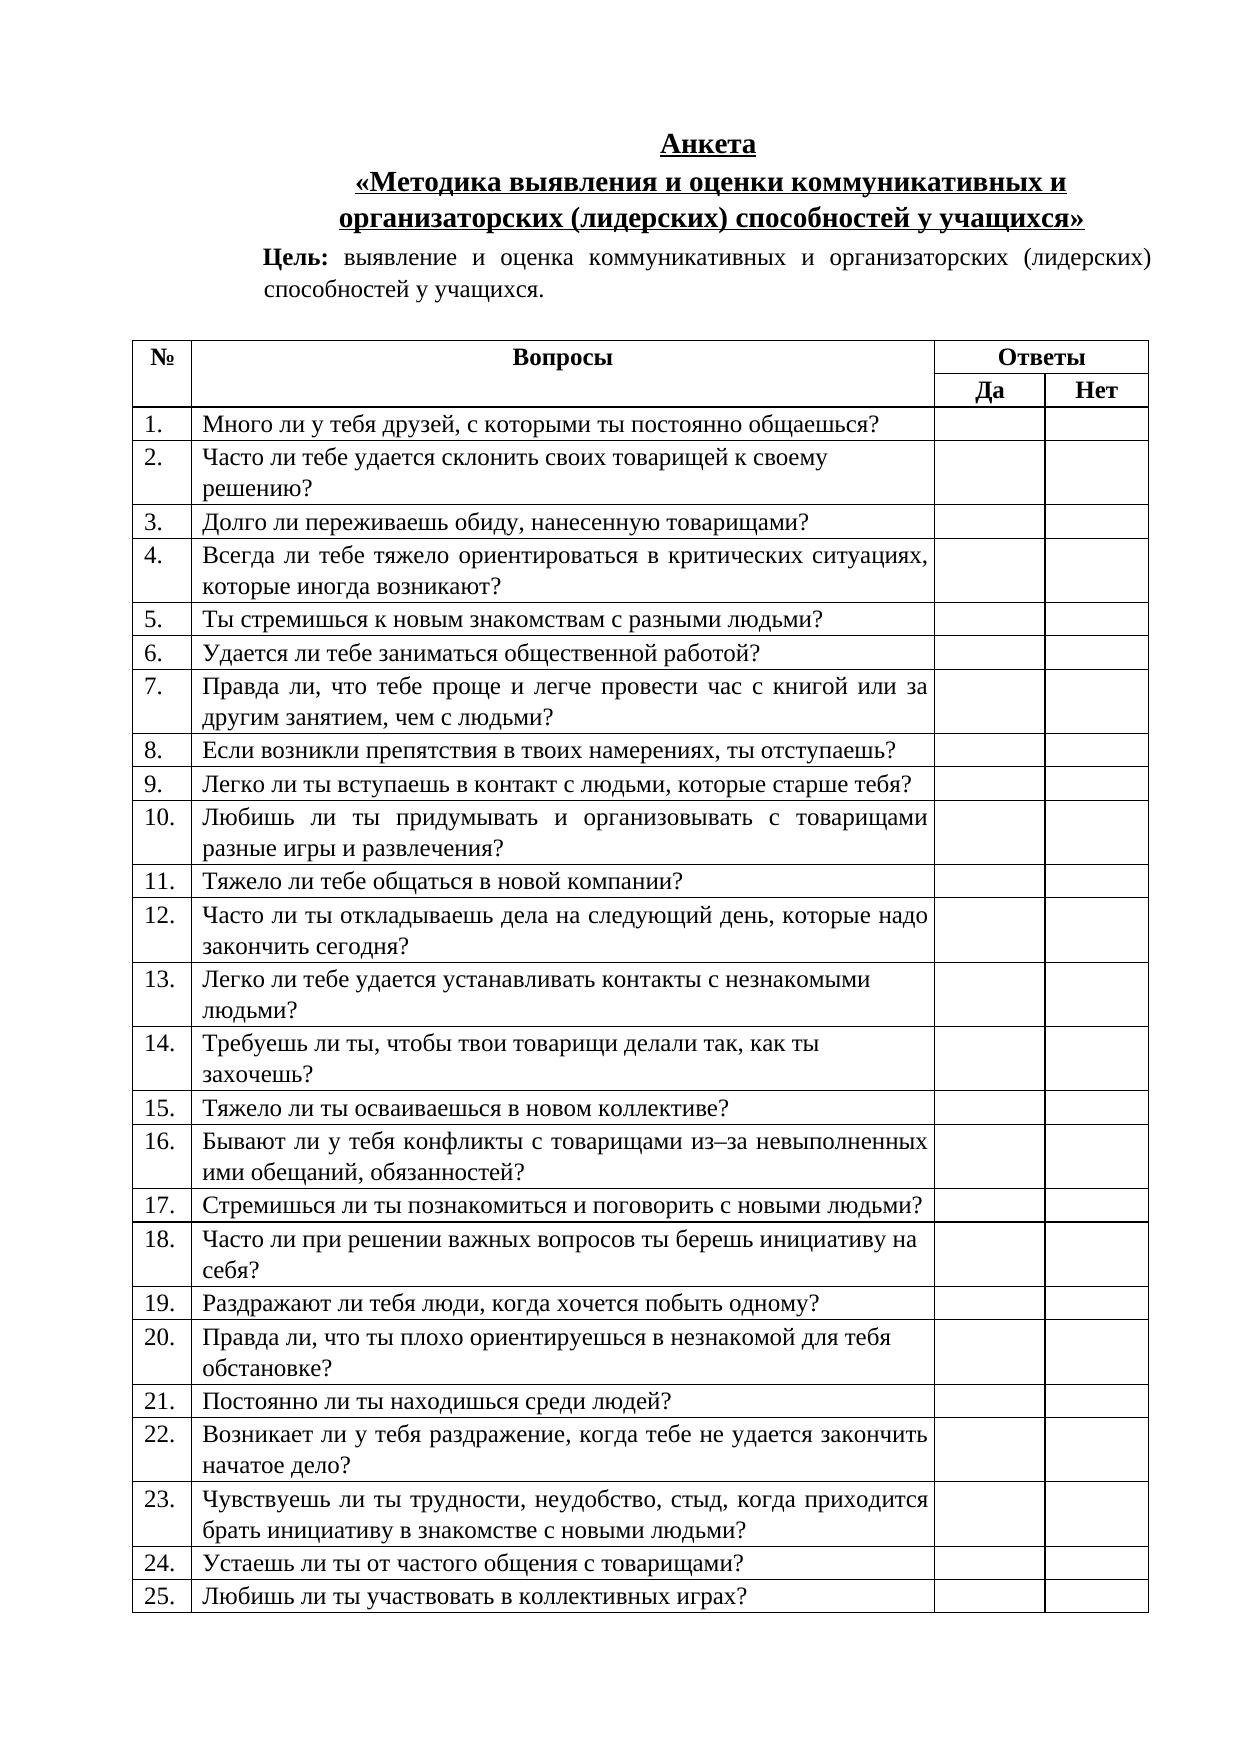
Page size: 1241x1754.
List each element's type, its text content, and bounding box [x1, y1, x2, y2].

table_cell [935, 408, 1044, 440]
table_cell Возникает ли у тебя раздражение, когда тебе не удается закончить начатое дело? [192, 1418, 934, 1481]
table_cell Тяжело ли тебе общаться в новой компании? [192, 865, 934, 897]
table_cell 22. [133, 1418, 191, 1481]
table_cell 15. [133, 1091, 191, 1124]
table_cell [1046, 539, 1148, 602]
table_cell 7. [133, 670, 191, 733]
table_cell [935, 898, 1044, 962]
table_cell [1046, 670, 1148, 733]
table_cell 16. [133, 1125, 191, 1188]
table_cell Если возникли препятствия в твоих намерениях, ты отступаешь? [192, 734, 934, 766]
table_cell [1046, 408, 1148, 440]
table_cell Чувствуешь ли ты трудности, неудобство, стыд, когда приходится брать инициативу в знакомстве с новыми людьми? [192, 1482, 934, 1546]
table_cell [935, 865, 1044, 897]
table_cell 3. [133, 505, 191, 537]
table_cell [1046, 1125, 1148, 1188]
table_cell [935, 1223, 1044, 1286]
table_cell [935, 801, 1044, 864]
table_cell [1046, 801, 1148, 864]
table_cell 9. [133, 767, 191, 799]
table_cell 20. [133, 1320, 191, 1383]
table_cell [935, 636, 1044, 668]
table_cell [1046, 963, 1148, 1026]
table_cell [1046, 1027, 1148, 1090]
table_cell [1046, 1385, 1148, 1417]
table_cell [935, 1547, 1044, 1579]
table_cell [935, 1580, 1044, 1612]
table_cell [1046, 1223, 1148, 1286]
table_cell [1046, 1547, 1148, 1579]
table_cell [1046, 865, 1148, 897]
table_cell 1. [133, 408, 191, 440]
table_cell 19. [133, 1287, 191, 1319]
table_cell [935, 1385, 1044, 1417]
table_cell 17. [133, 1189, 191, 1221]
table_cell [1046, 1189, 1148, 1221]
table_cell Бывают ли у тебя конфликты с товарищами из–за невыполненных ими обещаний, обязанностей? [192, 1125, 934, 1188]
table_cell [935, 734, 1044, 766]
text Цель: выявление и оценка коммуникативных и организаторских (лидерских) способностей у учащихся. [263, 242, 1153, 303]
table_cell 21. [133, 1385, 191, 1417]
table_cell [935, 1125, 1044, 1188]
table_cell [1046, 1418, 1148, 1481]
table_cell 24. [133, 1547, 191, 1579]
table_cell Тяжело ли ты осваиваешься в новом коллективе? [192, 1091, 934, 1124]
text Анкета [332, 126, 1084, 159]
text «Методика выявления и оценки коммуникативных и организаторских (лидерских) способностей у учащихся» [263, 164, 1159, 233]
table_cell [1046, 1287, 1148, 1319]
table_cell [935, 1482, 1044, 1546]
table_cell [1046, 898, 1148, 962]
table_cell 4. [133, 539, 191, 602]
table_header Вопросы [192, 341, 934, 406]
table_cell [1046, 636, 1148, 668]
table_cell 8. [133, 734, 191, 766]
table_cell Легко ли ты вступаешь в контакт с людьми, которые старше тебя? [192, 767, 934, 799]
table_cell Часто ли ты откладываешь дела на следующий день, которые надо закончить сегодня? [192, 898, 934, 962]
table_cell Любишь ли ты участвовать в коллективных играх? [192, 1580, 934, 1612]
table_cell 18. [133, 1223, 191, 1286]
table_cell Раздражают ли тебя люди, когда хочется побыть одному? [192, 1287, 934, 1319]
table_cell 10. [133, 801, 191, 864]
table_cell Правда ли, что тебе проще и легче провести час с книгой или за другим занятием, чем с людьми? [192, 670, 934, 733]
table_cell 12. [133, 898, 191, 962]
table_cell Стремишься ли ты познакомиться и поговорить с новыми людьми? [192, 1189, 934, 1221]
table_cell Долго ли переживаешь обиду, нанесенную товарищами? [192, 505, 934, 537]
table_cell Правда ли, что ты плохо ориентируешься в незнакомой для тебя обстановке? [192, 1320, 934, 1383]
table_cell [935, 1287, 1044, 1319]
table_cell Всегда ли тебе тяжело ориентироваться в критических ситуациях, которые иногда возникают? [192, 539, 934, 602]
table_cell [935, 1189, 1044, 1221]
table_cell [1046, 441, 1148, 504]
table_header № [133, 341, 191, 406]
table_cell 6. [133, 636, 191, 668]
table_cell Любишь ли ты придумывать и организовывать с товарищами разные игры и развлечения? [192, 801, 934, 864]
table_cell Легко ли тебе удается устанавливать контакты с незнакомыми людьми? [192, 963, 934, 1026]
table_cell Часто ли при решении важных вопросов ты берешь инициативу на себя? [192, 1223, 934, 1286]
table_cell 23. [133, 1482, 191, 1546]
table_cell Постоянно ли ты находишься среди людей? [192, 1385, 934, 1417]
table_cell 2. [133, 441, 191, 504]
table_cell [935, 603, 1044, 635]
table_cell Требуешь ли ты, чтобы твои товарищи делали так, как ты захочешь? [192, 1027, 934, 1090]
table_cell [1046, 1482, 1148, 1546]
table_cell [1046, 1320, 1148, 1383]
table_cell [935, 441, 1044, 504]
table_cell [1046, 505, 1148, 537]
table_cell [935, 1091, 1044, 1124]
table_cell 13. [133, 963, 191, 1026]
table_cell [1046, 1091, 1148, 1124]
table_cell Ты стремишься к новым знакомствам с разными людьми? [192, 603, 934, 635]
table_cell [935, 1418, 1044, 1481]
table_cell [935, 539, 1044, 602]
table_cell [935, 963, 1044, 1026]
table_cell Часто ли тебе удается склонить своих товарищей к своему решению? [192, 441, 934, 504]
table_cell Устаешь ли ты от частого общения с товарищами? [192, 1547, 934, 1579]
table_cell [935, 767, 1044, 799]
table_cell [1046, 734, 1148, 766]
table_header Ответы [935, 341, 1148, 373]
table_cell 14. [133, 1027, 191, 1090]
table_cell 11. [133, 865, 191, 897]
table_cell [1046, 1580, 1148, 1612]
table_cell Да [935, 374, 1044, 406]
table_cell [1046, 603, 1148, 635]
table_cell [935, 670, 1044, 733]
table_cell Удается ли тебе заниматься общественной работой? [192, 636, 934, 668]
table_cell 25. [133, 1580, 191, 1612]
table_cell Нет [1046, 374, 1148, 406]
table_cell 5. [133, 603, 191, 635]
table_cell Много ли у тебя друзей, с которыми ты постоянно общаешься? [192, 408, 934, 440]
table_cell [935, 505, 1044, 537]
table_cell [935, 1027, 1044, 1090]
table_cell [935, 1320, 1044, 1383]
table_cell [1046, 767, 1148, 799]
